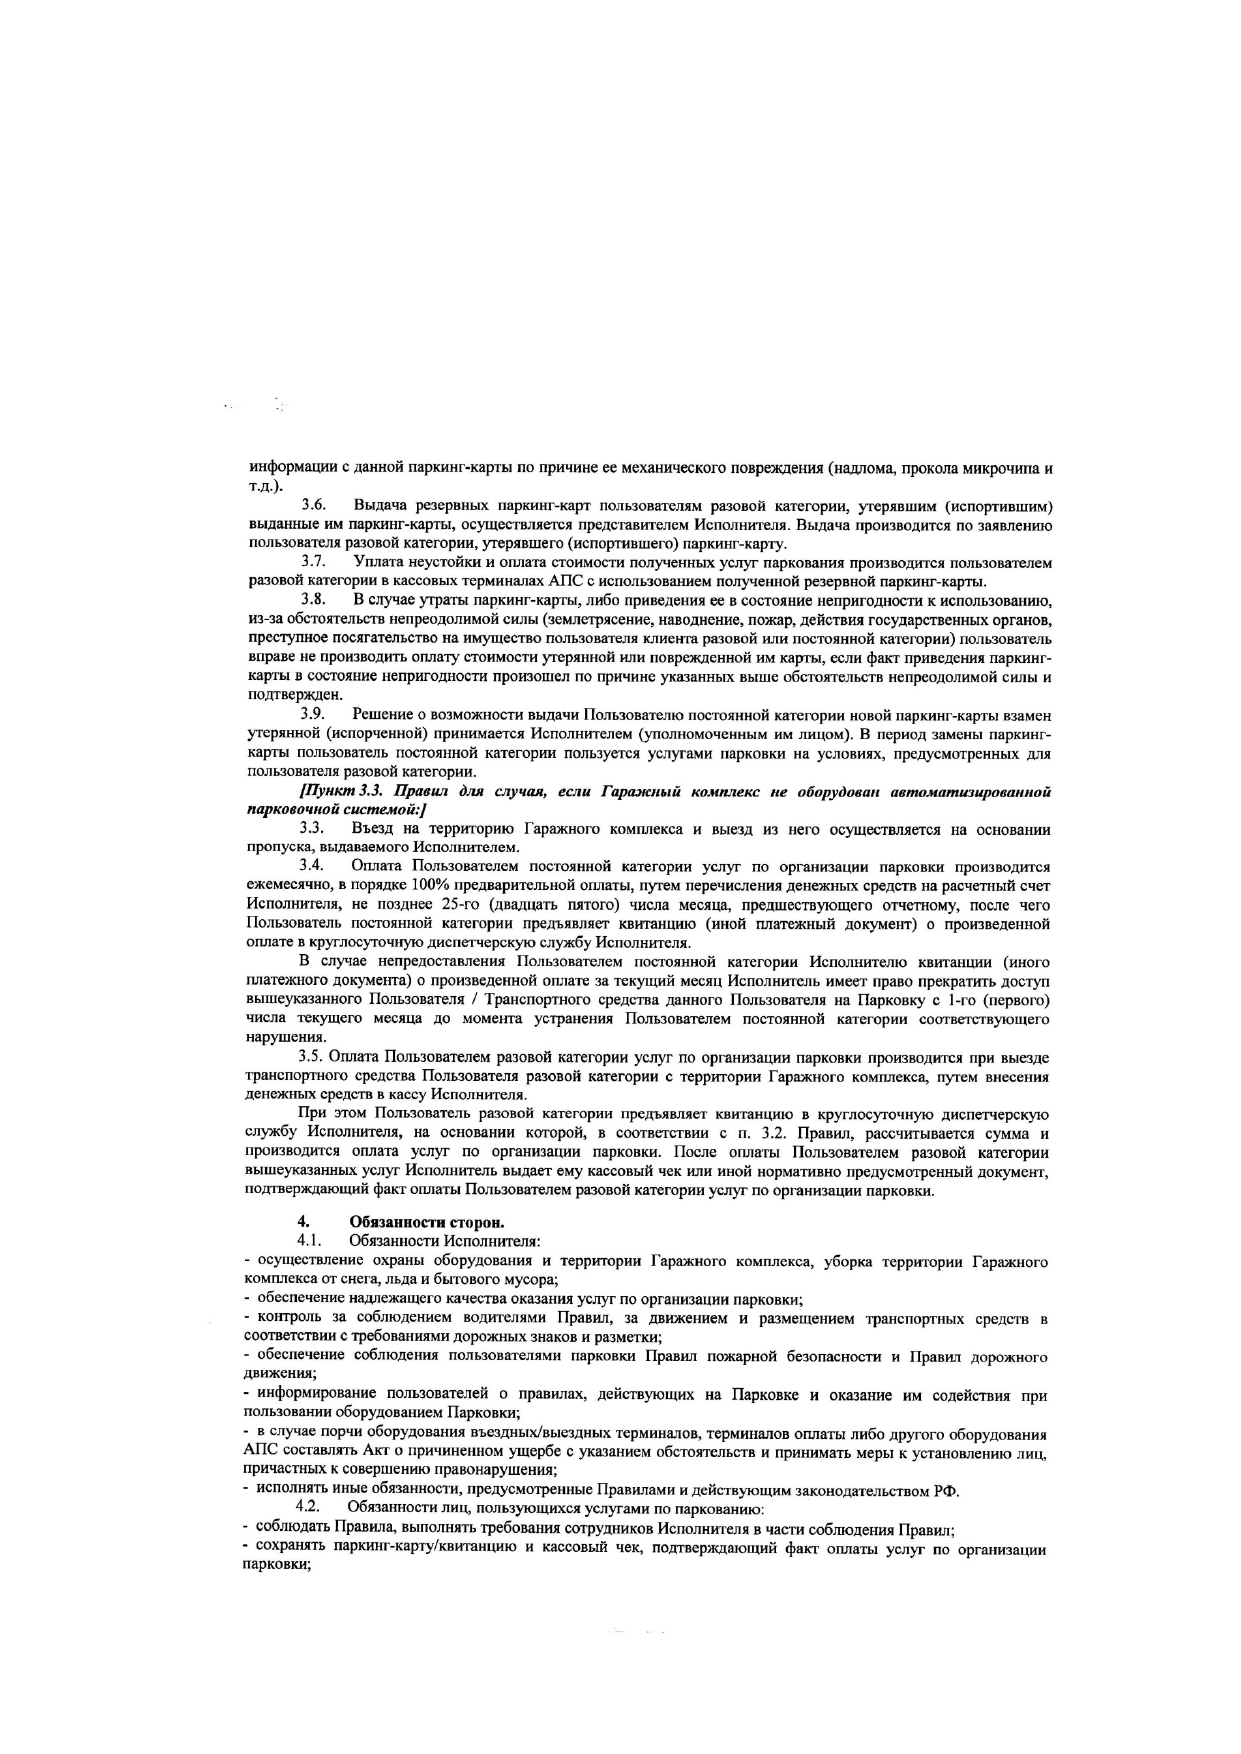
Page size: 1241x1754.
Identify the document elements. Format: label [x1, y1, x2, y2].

picture [177, 118, 1099, 1636]
